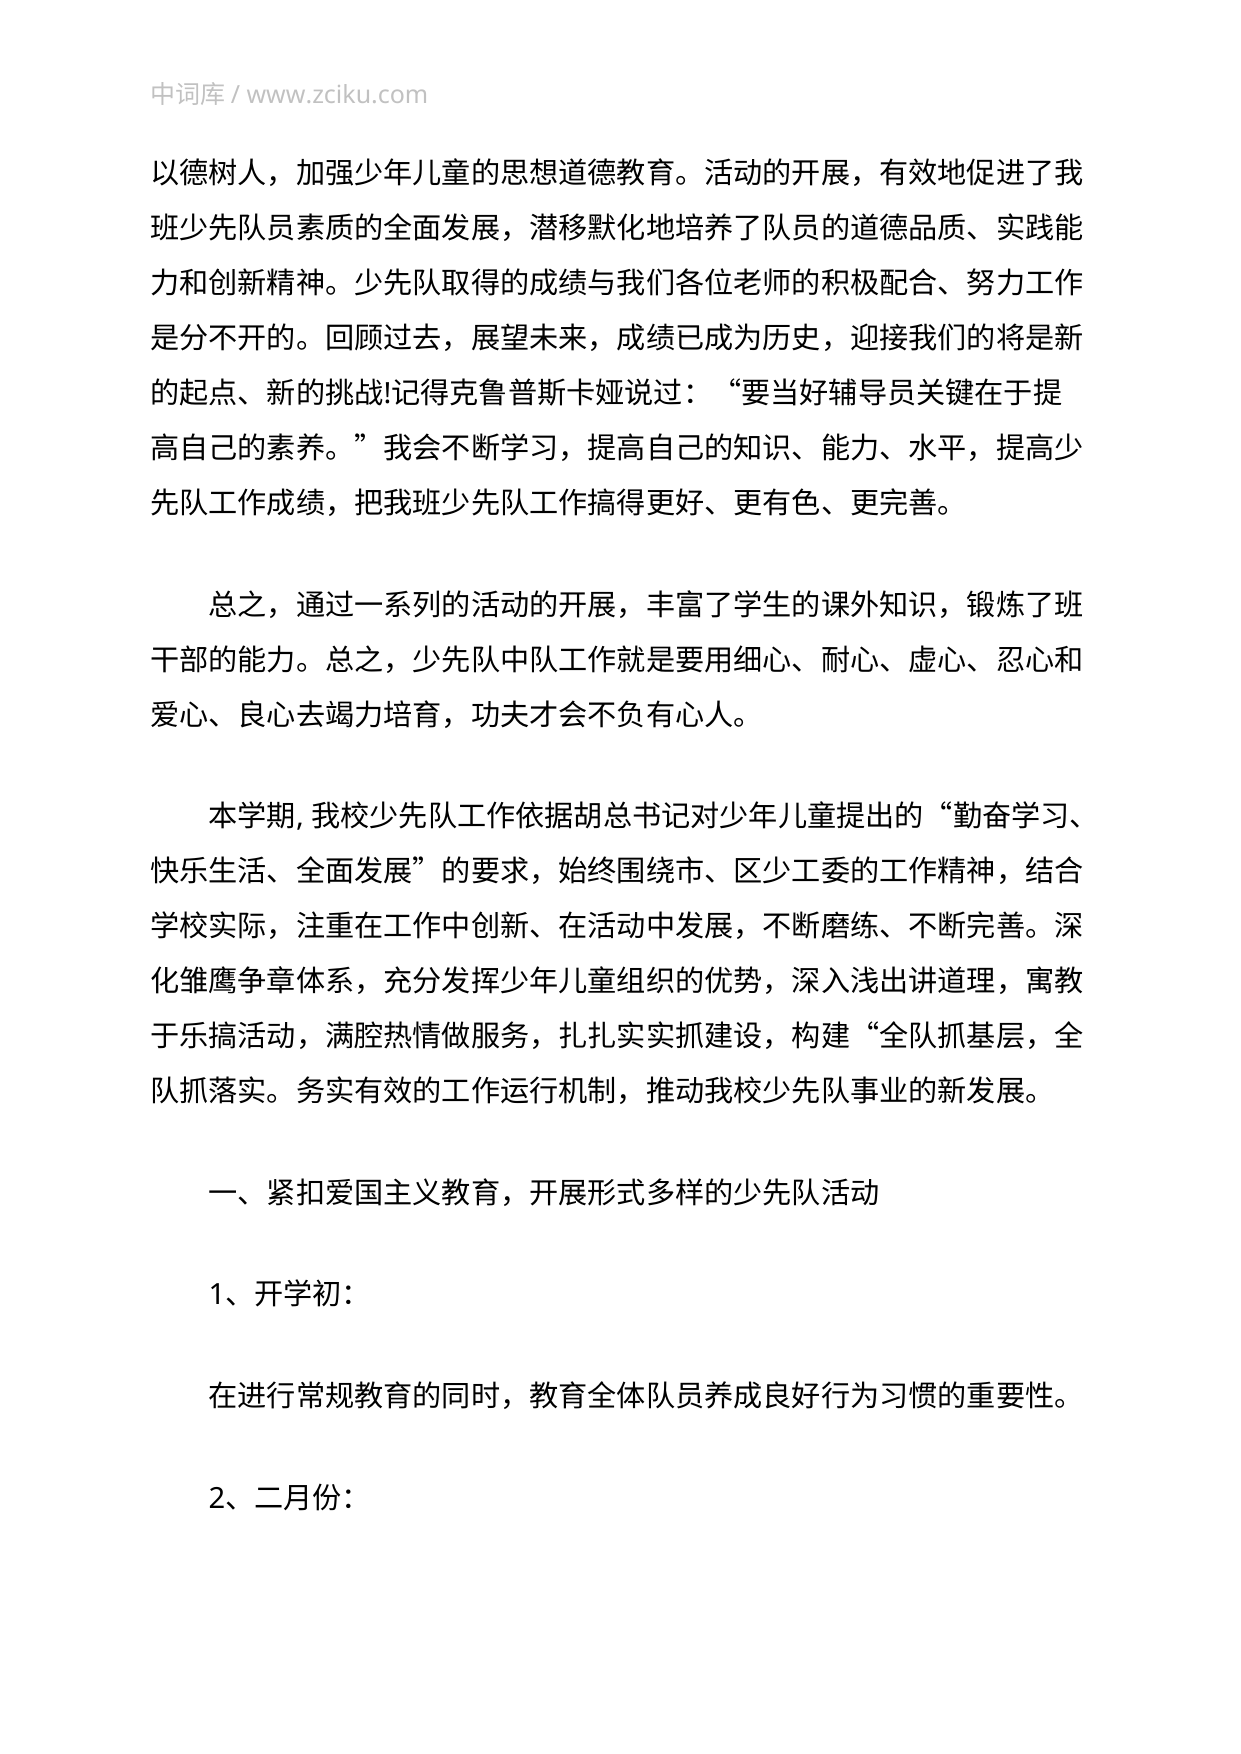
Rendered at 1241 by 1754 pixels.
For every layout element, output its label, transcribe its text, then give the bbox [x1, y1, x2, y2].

text 本学期, 我校少先队工作依据胡总书记对少年儿童提出的“勤奋学习、快乐生活、全面发展”的要求，始终围绕市、区少工委的工作精神，结合学校实际，注重在工作中创新、在活动中发展，不断磨练、不断完善。深化雏鹰争章体系，充分发挥少年儿童组织的优势，深入浅出讲道理，寓教于乐搞活动，满腔热情做服务，扎扎实实抓建设，构建“全队抓基层，全队抓落实。务实有效的工作运行机制，推动我校少先队事业的新发展。 [150, 793, 1090, 1110]
text 2、二月份： [150, 1475, 1090, 1517]
text 在进行常规教育的同时，教育全体队员养成良好行为习惯的重要性。 [150, 1373, 1090, 1415]
text 1、开学初： [150, 1271, 1090, 1313]
text 一、紧扣爱国主义教育，开展形式多样的少先队活动 [150, 1169, 1090, 1211]
text 总之，通过一系列的活动的开展，丰富了学生的课外知识，锻炼了班干部的能力。总之，少先队中队工作就是要用细心、耐心、虚心、忍心和爱心、良心去竭力培育，功夫才会不负有心人。 [150, 581, 1090, 733]
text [150, 150, 1090, 522]
